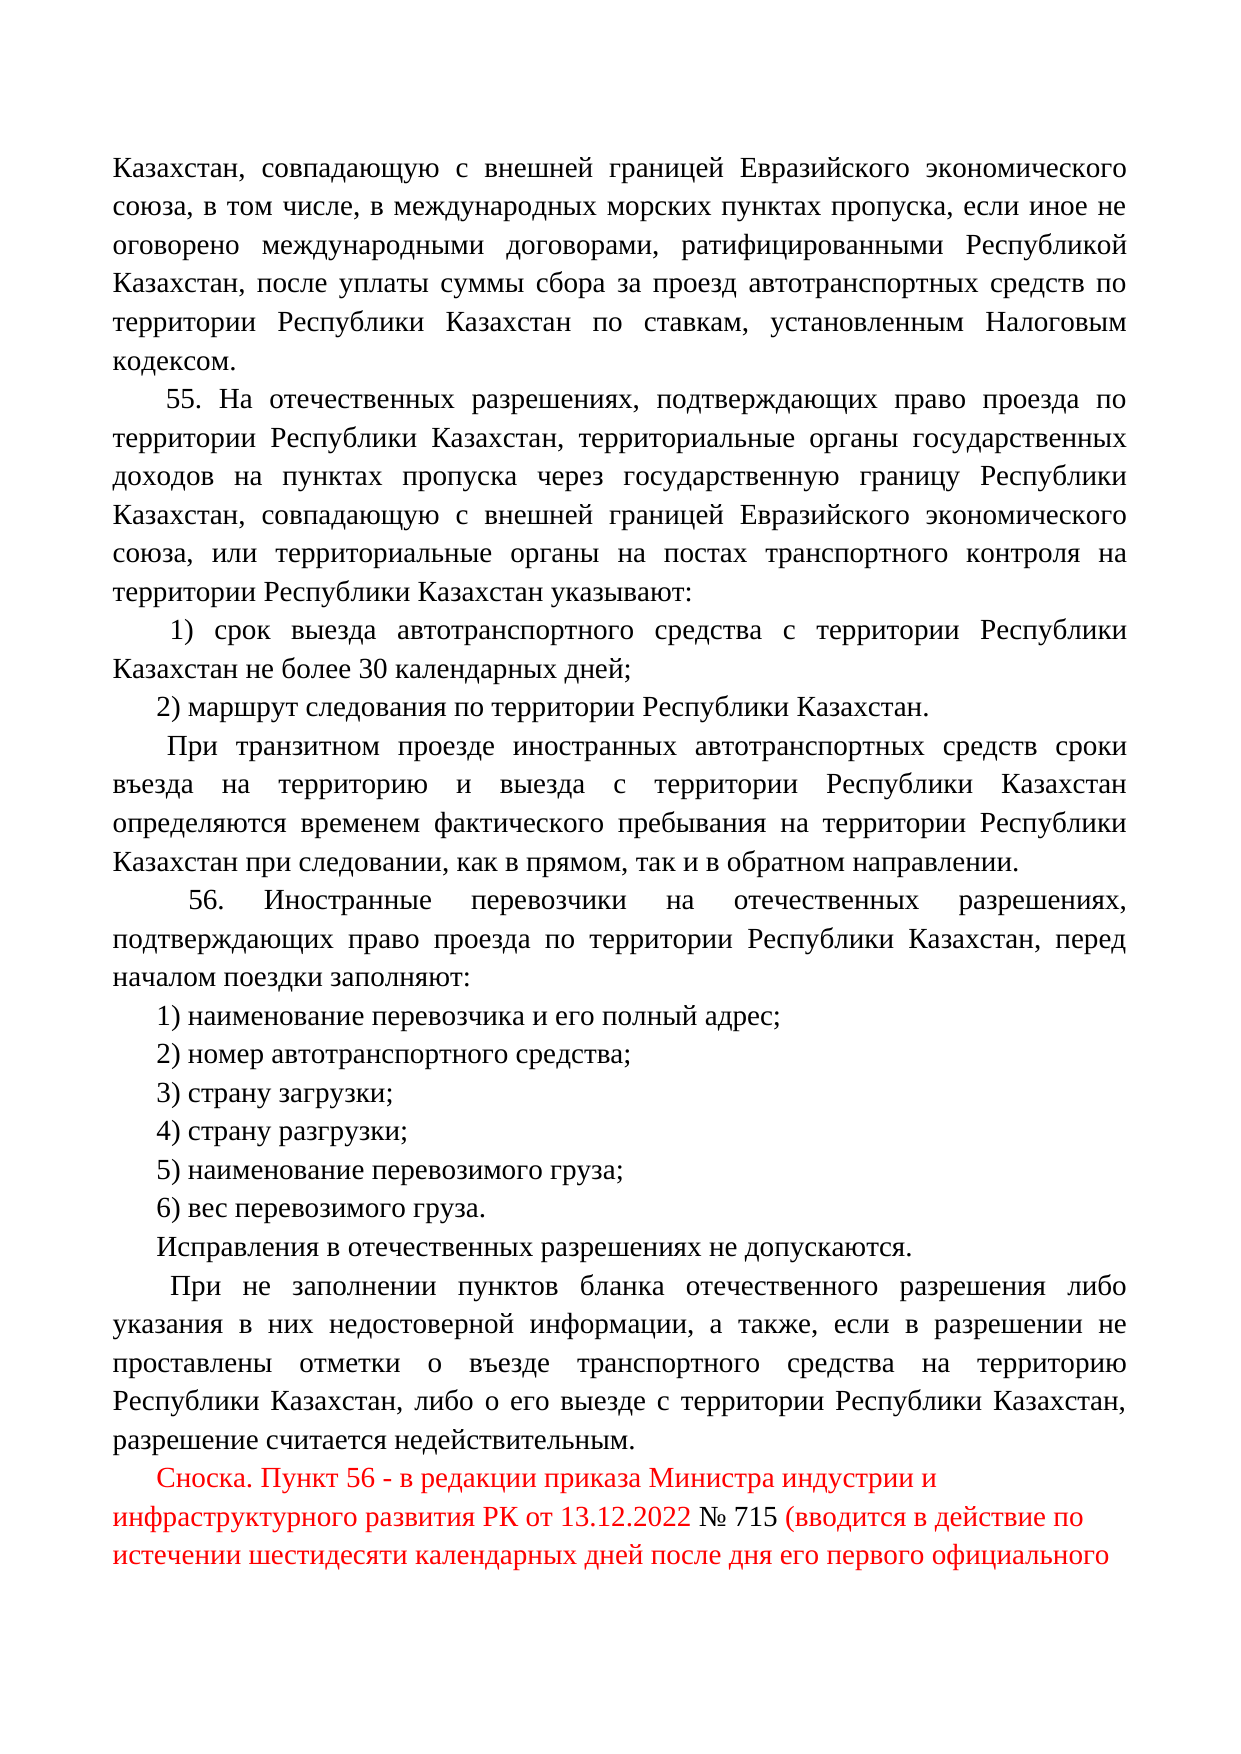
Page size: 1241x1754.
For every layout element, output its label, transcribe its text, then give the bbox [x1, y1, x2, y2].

text 3) страну загрузки; [112, 1075, 1128, 1108]
text 2) номер автотранспортного средства; [112, 1036, 1128, 1070]
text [112, 150, 1128, 376]
text 56. Иностранные перевозчики на отечественных разрешениях, подтверждающих право проезда по территории Республики Казахстан, перед началом поездки заполняют: [112, 882, 1128, 993]
text Исправления в отечественных разрешениях не допускаются. [112, 1229, 1128, 1263]
text 1) наименование перевозчика и его полный адрес; [112, 998, 1128, 1031]
text При не заполнении пунктов бланка отечественного разрешения либо указания в них недостоверной информации, а также, если в разрешении не проставлены отметки о въезде транспортного средства на территорию Республики Казахстан, либо о его выезде с территории Республики Казахстан, разрешение считается недействительным. [112, 1268, 1128, 1455]
text 5) наименование перевозимого груза; [112, 1152, 1128, 1186]
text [112, 1460, 1128, 1571]
text При транзитном проезде иностранных автотранспортных средств сроки въезда на территорию и выезда с территории Республики Казахстан определяются временем фактического пребывания на территории Республики Казахстан при следовании, как в прямом, так и в обратном направлении. [112, 728, 1128, 877]
text 1) срок выезда автотранспортного средства с территории Республики Казахстан не более 30 календарных дней; [112, 612, 1128, 684]
text 2) маршрут следования по территории Республики Казахстан. [112, 689, 1128, 723]
text 55. На отечественных разрешениях, подтверждающих право проезда по территории Республики Казахстан, территориальные органы государственных доходов на пунктах пропуска через государственную границу Республики Казахстан, совпадающую с внешней границей Евразийского экономического союза, или территориальные органы на постах транспортного контроля на территории Республики Казахстан указывают: [112, 381, 1128, 607]
text 6) вес перевозимого груза. [112, 1191, 1128, 1224]
text 4) страну разгрузки; [112, 1113, 1128, 1147]
